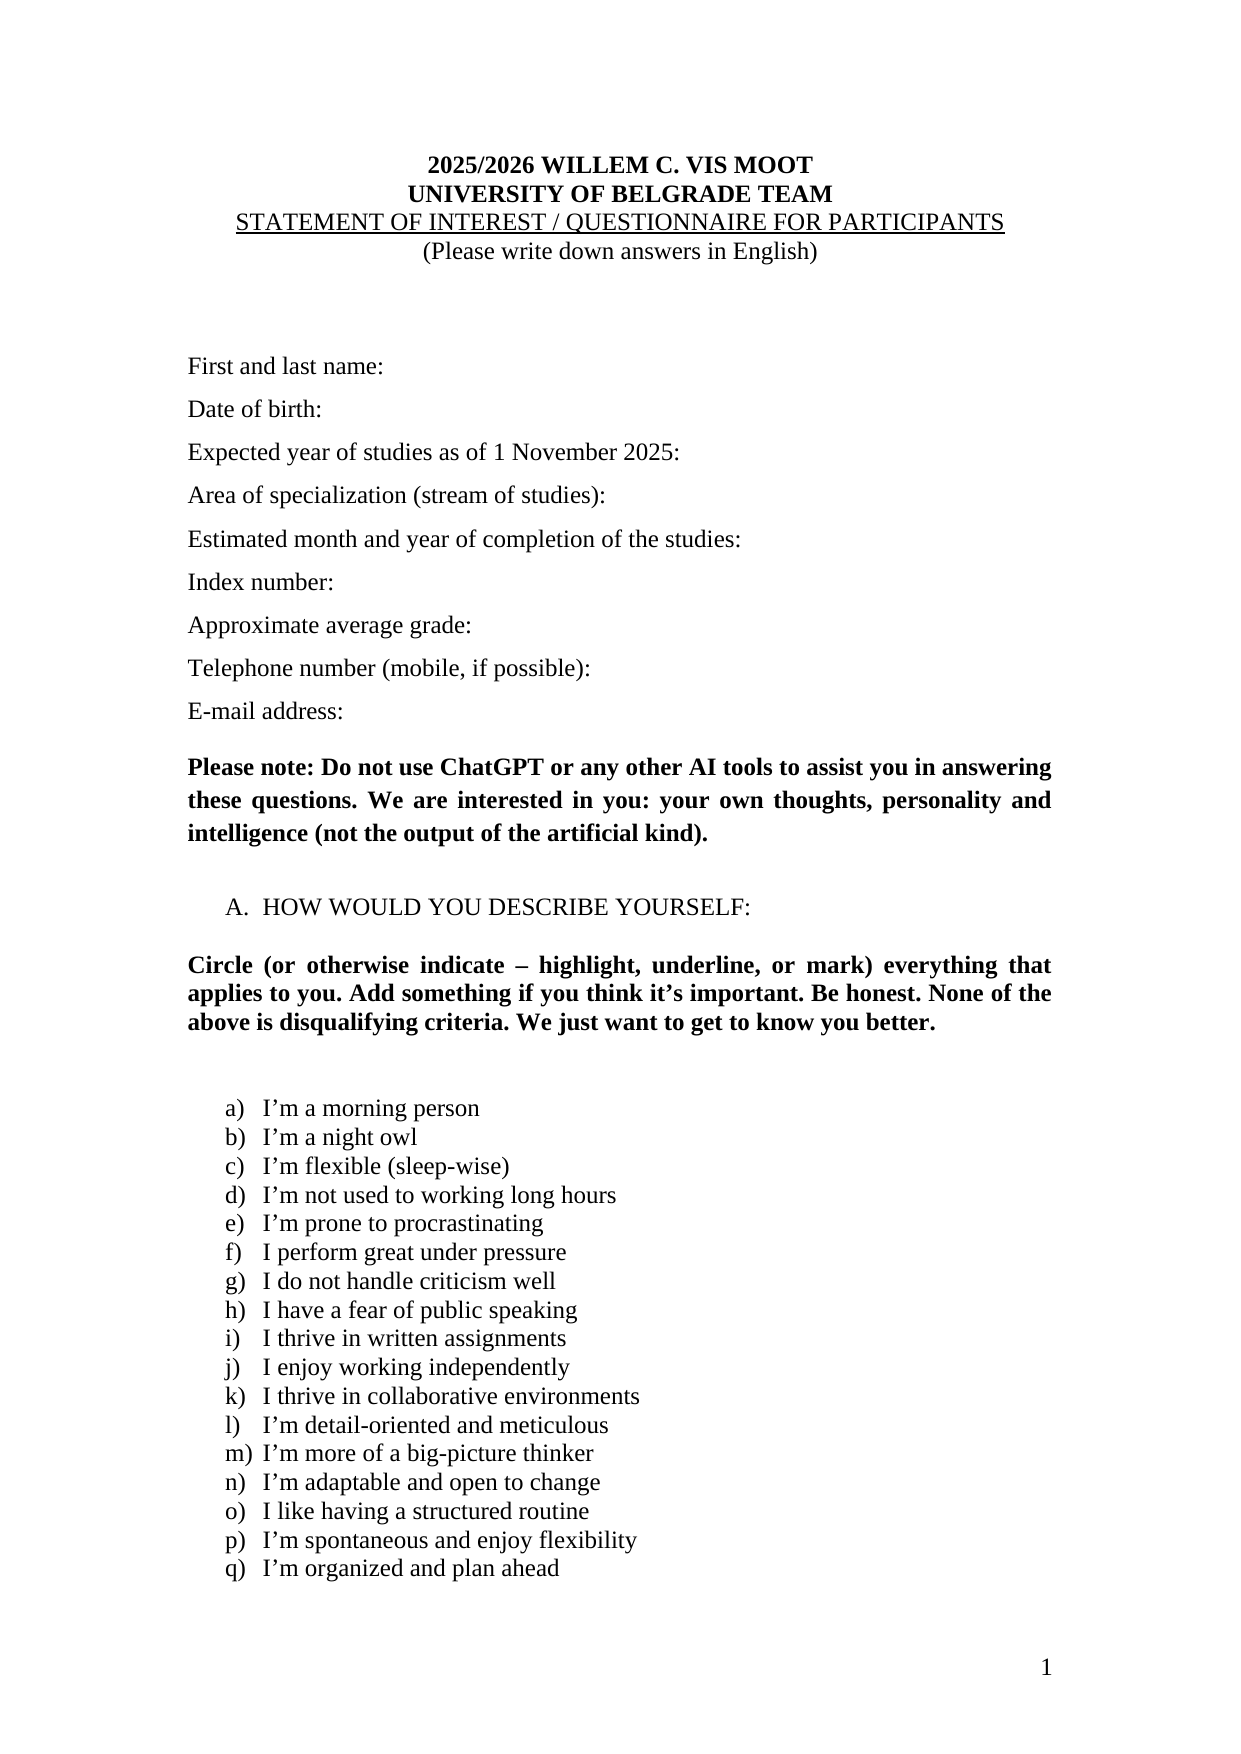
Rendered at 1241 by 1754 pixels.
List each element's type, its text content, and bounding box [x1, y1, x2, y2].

list I’m a morning person [225, 1093, 1053, 1122]
text First and last name: [187, 351, 1053, 380]
text Expected year of studies as of 1 November 2025: [187, 437, 1053, 466]
text Telephone number (mobile, if possible): [187, 653, 1053, 682]
list I’m adaptable and open to change [225, 1467, 1053, 1496]
list I do not handle criticism well [225, 1266, 1053, 1295]
text Index number: [187, 567, 1053, 596]
list I’m organized and plan ahead [225, 1553, 1053, 1582]
list I thrive in collaborative environments [225, 1381, 1053, 1410]
text UNIVERSITY OF BELGRADE TEAM [187, 179, 1053, 207]
text 2025/2026 WILLEM C. VIS MOOT [187, 150, 1053, 179]
subtitle STATEMENT OF INTEREST / QUESTIONNAIRE FOR PARTICIPANTS [187, 207, 1053, 236]
text (Please write down answers in English) [187, 236, 1053, 265]
text Please note: Do not use ChatGPT or any other AI tools to assist you in answering these questions. We are interested in you: your own thoughts, personality and intelligence (not the output of the artificial kind). [187, 752, 1053, 847]
list I’m detail-oriented and meticulous [225, 1410, 1053, 1438]
text Area of specialization (stream of studies): [187, 481, 1053, 509]
text Approximate average grade: [187, 610, 1053, 639]
list I enjoy working independently [225, 1352, 1053, 1381]
list I perform great under pressure [225, 1237, 1053, 1266]
list I’m flexible (sleep-wise) [225, 1151, 1053, 1180]
text E-mail address: [187, 696, 1053, 725]
list I’m more of a big-picture thinker [225, 1438, 1053, 1467]
list I’m a night owl [225, 1122, 1053, 1151]
list I have a fear of public speaking [225, 1295, 1053, 1323]
list I’m spontaneous and enjoy flexibility [225, 1525, 1053, 1553]
list I thrive in written assignments [225, 1323, 1053, 1352]
list HOW WOULD YOU DESCRIBE YOURSELF: [225, 892, 1053, 921]
list I like having a structured routine [225, 1496, 1053, 1525]
list I’m prone to procrastinating [225, 1208, 1053, 1237]
text Date of birth: [187, 394, 1053, 423]
text Estimated month and year of completion of the studies: [187, 524, 1053, 552]
list I’m not used to working long hours [225, 1180, 1053, 1208]
text Circle (or otherwise indicate – highlight, underline, or mark) everything that applies to you. Add something if you think it’s important. Be honest. None of the above is disqualifying criteria. We just want to get to know you better. [187, 950, 1053, 1036]
